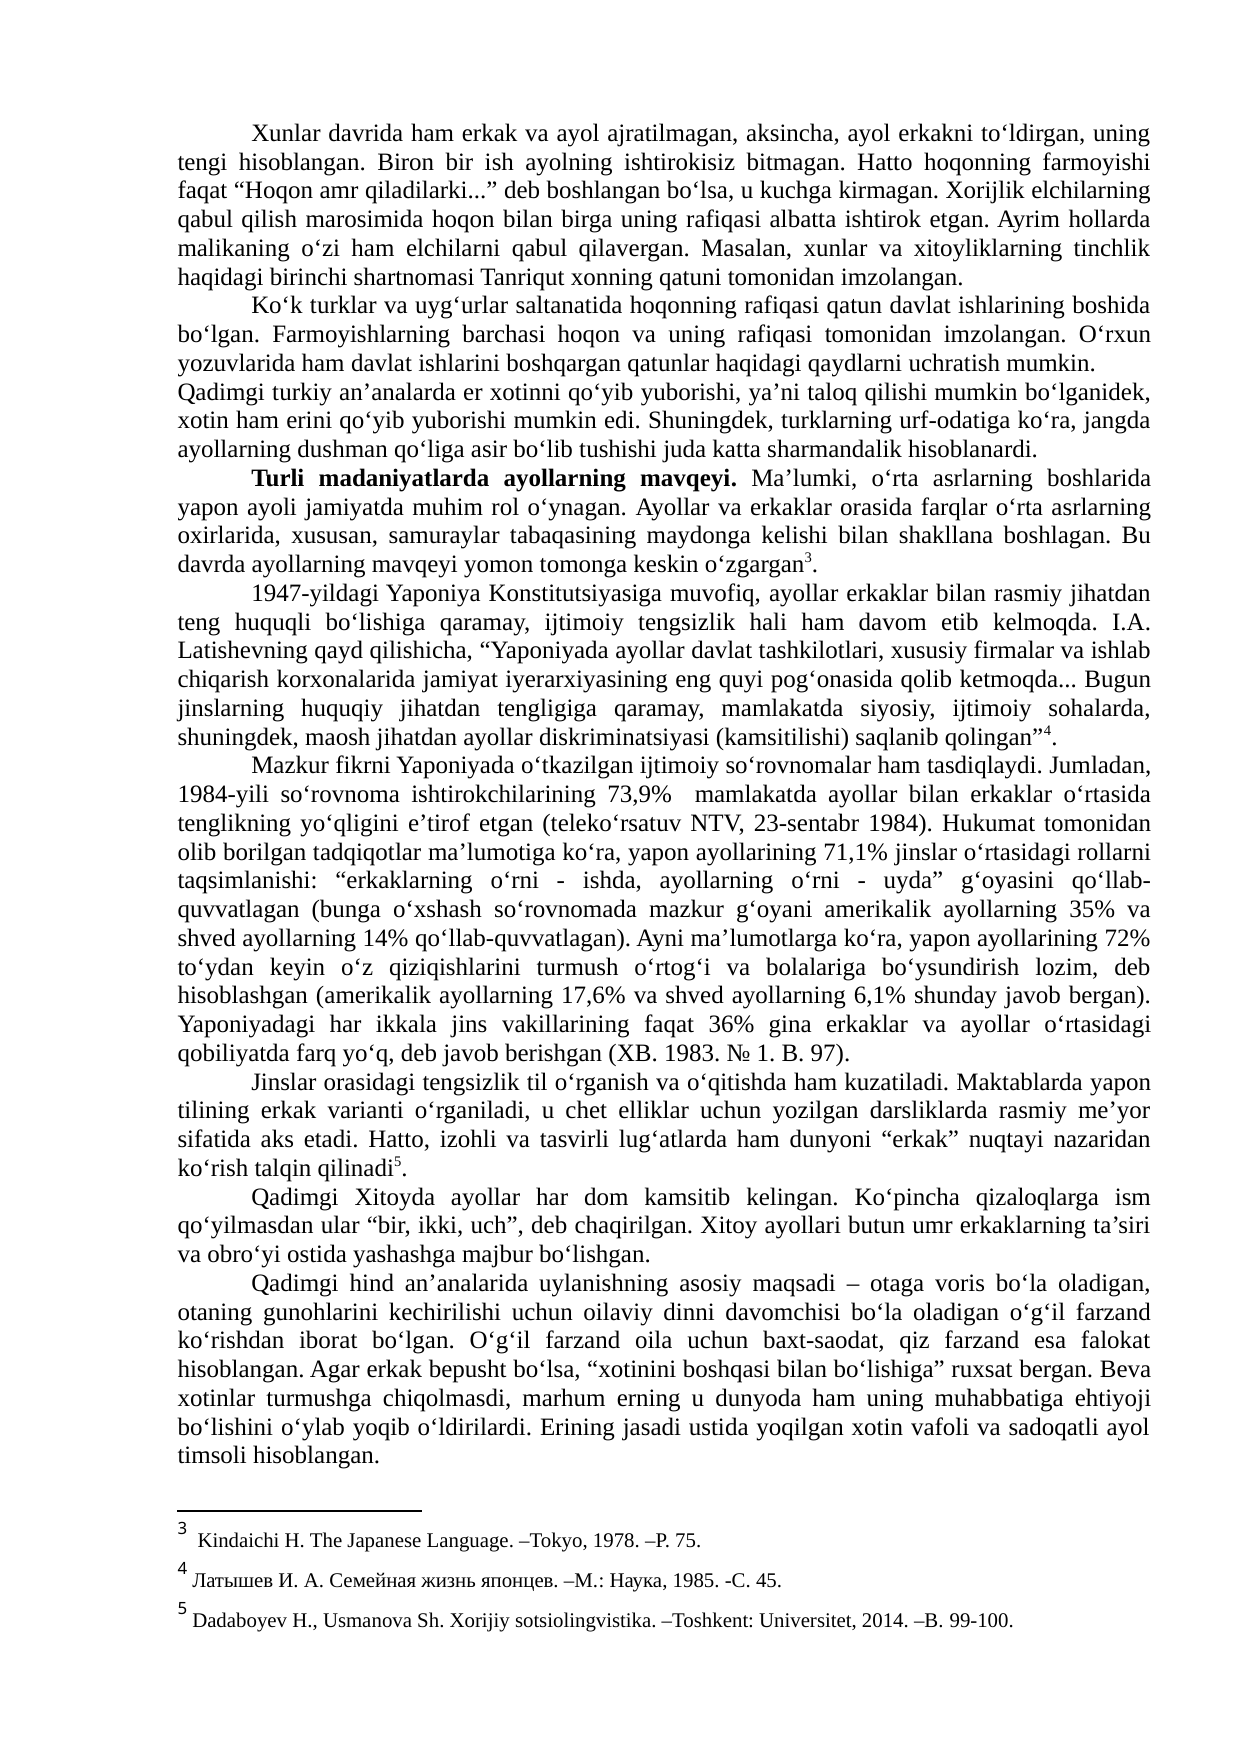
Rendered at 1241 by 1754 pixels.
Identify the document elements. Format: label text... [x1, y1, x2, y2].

text Xunlar davrida ham erkak va ayol ajratilmagan, aksincha, ayol erkakni to‘ldirgan, uning tengi hisoblangan. Biron bir ish ayolning ishtirokisiz bitmagan. Hatto hoqonning farmoyishi faqat “Hoqon amr qiladilarki...” deb boshlangan bo‘lsa, u kuchga kirmagan. Xorijlik elchilarning qabul qilish marosimida hoqon bilan birga uning rafiqasi albatta ishtirok etgan. Ayrim hollarda malikaning o‘zi ham elchilarni qabul qilavergan. Masalan, xunlar va xitoyliklarning tinchlik haqidagi birinchi shartnomasi Tanriqut xonning qatuni tomonidan imzolangan. [177, 118, 1152, 291]
text Turli madaniyatlarda ayollarning mavqeyi. Ma’lumki, o‘rta asrlarning boshlarida yapon ayoli jamiyatda muhim rol o‘ynagan. Ayollar va erkaklar orasida farqlar o‘rta asrlarning oxirlarida, xususan, samuraylar tabaqasining maydonga kelishi bilan shakllana boshlagan. Bu davrda ayollarning mavqeyi yomon tomonga keskin o‘zgargan. [177, 463, 1152, 578]
text Qadimgi hind an’analarida uylanishning asosiy maqsadi – otaga voris bo‘la oladigan, otaning gunohlarini kechirilishi uchun oilaviy dinni davomchisi bo‘la oladigan o‘g‘il farzand ko‘rishdan iborat bo‘lgan. O‘g‘il farzand oila uchun baxt-saodat, qiz farzand esa falokat hisoblangan. Agar erkak bepusht bo‘lsa, “xotinini boshqasi bilan bo‘lishiga” ruxsat bergan. Beva xotinlar turmushga chiqolmasdi, marhum erning u dunyoda ham uning muhabbatiga ehtiyoji bo‘lishini o‘ylab yoqib o‘ldirilardi. Erining jasadi ustida yoqilgan xotin vafoli va sadoqatli ayol timsoli hisoblangan. [177, 1268, 1152, 1469]
text Ko‘k turklar va uyg‘urlar saltanatida hoqonning rafiqasi qatun davlat ishlarining boshida bo‘lgan. Farmoyishlarning barchasi hoqon va uning rafiqasi tomonidan imzolangan. O‘rxun yozuvlarida ham davlat ishlarini boshqargan qatunlar haqidagi qaydlarni uchratish mumkin. [177, 291, 1152, 377]
text 1947-yildagi Yaponiya Konstitutsiyasiga muvofiq, ayollar erkaklar bilan rasmiy jihatdan teng huquqli bo‘lishiga qaramay, ijtimoiy tengsizlik hali ham davom etib kelmoqda. I.A. Latishevning qayd qilishicha, “Yaponiyada ayollar davlat tashkilotlari, xususiy firmalar va ishlab chiqarish korxonalarida jamiyat iyerarxiyasining eng quyi pog‘onasida qolib ketmoqda... Bugun jinslarning huquqiy jihatdan tengligiga qaramay, mamlakatda siyosiy, ijtimoiy sohalarda, shuningdek, maosh jihatdan ayollar diskriminatsiyasi (kamsitilishi) saqlanib qolingan”. [177, 578, 1152, 751]
text Qadimgi Xitoyda ayollar har dom kamsitib kelingan. Ko‘pincha qizaloqlarga ism qo‘yilmasdan ular “bir, ikki, uch”, deb chaqirilgan. Xitoy ayollari butun umr erkaklarning ta’siri va obro‘yi ostida yashashga majbur bo‘lishgan. [177, 1182, 1152, 1268]
text Qadimgi turkiy an’analarda er xotinni qo‘yib yuborishi, ya’ni taloq qilishi mumkin bo‘lganidek, xotin ham erini qo‘yib yuborishi mumkin edi. Shuningdek, turklarning urf-odatiga ko‘ra, jangda ayollarning dushman qo‘liga asir bo‘lib tushishi juda katta sharmandalik hisoblanardi. [177, 377, 1152, 463]
text Mazkur fikrni Yaponiyada o‘tkazilgan ijtimoiy so‘rovnomalar ham tasdiqlaydi. Jumladan, 1984-yili so‘rovnoma ishtirokchilarining 73,9% mamlakatda ayollar bilan erkaklar o‘rtasida tenglikning yo‘qligini e’tirof etgan (teleko‘rsatuv NTV, 23-sentabr 1984). Hukumat tomonidan olib borilgan tadqiqotlar ma’lumotiga ko‘ra, yapon ayollarining 71,1% jinslar o‘rtasidagi rollarni taqsimlanishi: “erkaklarning o‘rni - ishda, ayollarning o‘rni - uyda” g‘oyasini qo‘llab-quvvatlagan (bunga o‘xshash so‘rovnomada mazkur g‘oyani amerikalik ayollarning 35% va shved ayollarning 14% qo‘llab-quvvatlagan). Ayni ma’lumotlarga ko‘ra, yapon ayollarining 72% to‘ydan keyin o‘z qiziqishlarini turmush o‘rtog‘i va bolalariga bo‘ysundirish lozim, deb hisoblashgan (amerikalik ayollarning 17,6% va shved ayollarning 6,1% shunday javob bergan). Yaponiyadagi har ikkala jins vakillarining faqat 36% gina erkaklar va ayollar o‘rtasidagi qobiliyatda farq yo‘q, deb javob berishgan (XB. 1983. № 1. B. 97). [177, 751, 1152, 1067]
text Jinslar orasidagi tengsizlik til o‘rganish va o‘qitishda ham kuzatiladi. Maktablarda yapon tilining erkak varianti o‘rganiladi, u chet elliklar uchun yozilgan darsliklarda rasmiy me’yor sifatida aks etadi. Hatto, izohli va tasvirli lug‘atlarda ham dunyoni “erkak” nuqtayi nazaridan ko‘rish talqin qilinadi. [177, 1067, 1152, 1182]
